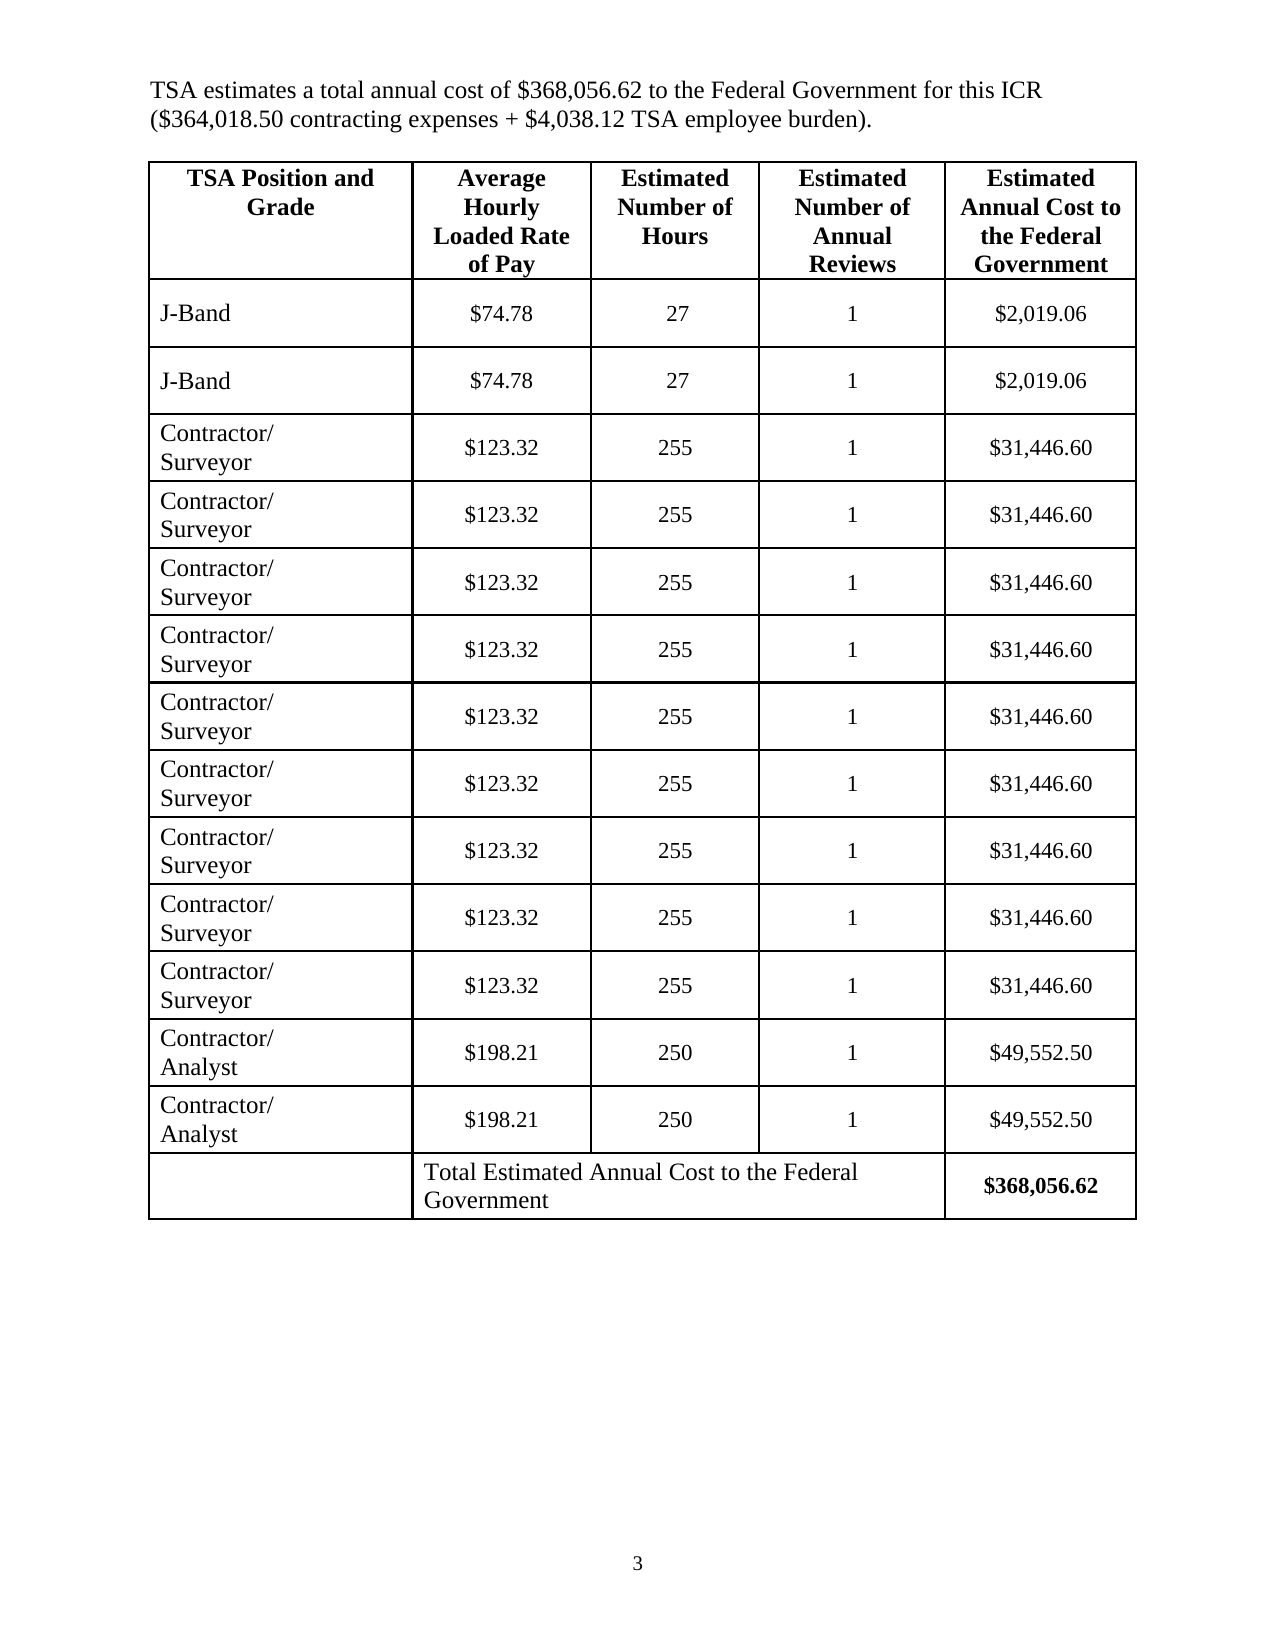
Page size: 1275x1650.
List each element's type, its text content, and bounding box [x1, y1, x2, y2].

table_cell $123.32 [414, 616, 590, 681]
table_cell Contractor/ Analyst [150, 1087, 411, 1152]
table_cell 1 [760, 348, 944, 413]
table_cell $198.21 [414, 1020, 590, 1084]
table_cell Contractor/ Surveyor [150, 818, 411, 883]
table_cell 1 [760, 616, 944, 681]
table_cell 1 [760, 952, 944, 1017]
table_cell $31,446.60 [946, 684, 1135, 749]
table_cell 250 [592, 1020, 758, 1084]
table_cell Contractor/ Analyst [150, 1020, 411, 1084]
table_cell 255 [592, 885, 758, 950]
table_cell $31,446.60 [946, 415, 1135, 480]
table_cell $2,019.06 [946, 280, 1135, 346]
table_cell $31,446.60 [946, 952, 1135, 1017]
table_header Estimated Number of Hours [592, 163, 758, 278]
table_cell 1 [760, 684, 944, 749]
table_cell $31,446.60 [946, 818, 1135, 883]
table_cell J-Band [150, 280, 411, 346]
table_cell $49,552.50 [946, 1020, 1135, 1084]
table_cell $123.32 [414, 885, 590, 950]
table_cell $123.32 [414, 415, 590, 480]
table_cell $74.78 [414, 348, 590, 413]
table_cell 255 [592, 482, 758, 547]
table_cell $198.21 [414, 1087, 590, 1152]
table_cell Contractor/ Surveyor [150, 751, 411, 816]
table_cell 250 [592, 1087, 758, 1152]
table_cell $123.32 [414, 818, 590, 883]
table_cell J-Band [150, 348, 411, 413]
table_cell $123.32 [414, 751, 590, 816]
table_cell Contractor/ Surveyor [150, 885, 411, 950]
text TSA estimates a total annual cost of $368,056.62 to the Federal Government for this ICR ($364,018.50 contracting expenses + $4,038.12 TSA employee burden). [150, 75, 1125, 132]
table_cell $74.78 [414, 280, 590, 346]
table_cell Contractor/ Surveyor [150, 415, 411, 480]
table_cell 255 [592, 952, 758, 1017]
table_cell Contractor/ Surveyor [150, 952, 411, 1017]
table_cell 255 [592, 616, 758, 681]
table_cell $31,446.60 [946, 885, 1135, 950]
table_cell 255 [592, 818, 758, 883]
table_cell 1 [760, 1087, 944, 1152]
table_cell 1 [760, 751, 944, 816]
table_cell $123.32 [414, 684, 590, 749]
table_cell Contractor/ Surveyor [150, 616, 411, 681]
table_cell 255 [592, 549, 758, 614]
table_cell 255 [592, 415, 758, 480]
table_cell 255 [592, 751, 758, 816]
table_cell $123.32 [414, 482, 590, 547]
table_cell 27 [592, 348, 758, 413]
table_cell 1 [760, 1020, 944, 1084]
table_cell $123.32 [414, 952, 590, 1017]
table_cell $31,446.60 [946, 616, 1135, 681]
table_cell Contractor/ Surveyor [150, 482, 411, 547]
table_cell Contractor/ Surveyor [150, 684, 411, 749]
table_cell 1 [760, 818, 944, 883]
table_cell $123.32 [414, 549, 590, 614]
table_cell 1 [760, 885, 944, 950]
table_cell $368,056.62 [946, 1154, 1135, 1217]
table_cell Contractor/ Surveyor [150, 549, 411, 614]
table_cell [150, 1154, 411, 1217]
table_cell 1 [760, 549, 944, 614]
table_header Estimated Number of Annual Reviews [760, 163, 944, 278]
table_header Estimated Annual Cost to the Federal Government [946, 163, 1135, 278]
table_cell $31,446.60 [946, 549, 1135, 614]
table_cell $31,446.60 [946, 751, 1135, 816]
table_header Average Hourly Loaded Rate of Pay [414, 163, 590, 278]
table_cell 255 [592, 684, 758, 749]
table_cell $49,552.50 [946, 1087, 1135, 1152]
table_cell $2,019.06 [946, 348, 1135, 413]
table_cell 1 [760, 280, 944, 346]
table_header TSA Position and Grade [150, 163, 411, 278]
table_cell 1 [760, 482, 944, 547]
table_cell $31,446.60 [946, 482, 1135, 547]
table_cell Total Estimated Annual Cost to the Federal Government [414, 1154, 944, 1217]
table_cell 1 [760, 415, 944, 480]
table_cell 27 [592, 280, 758, 346]
